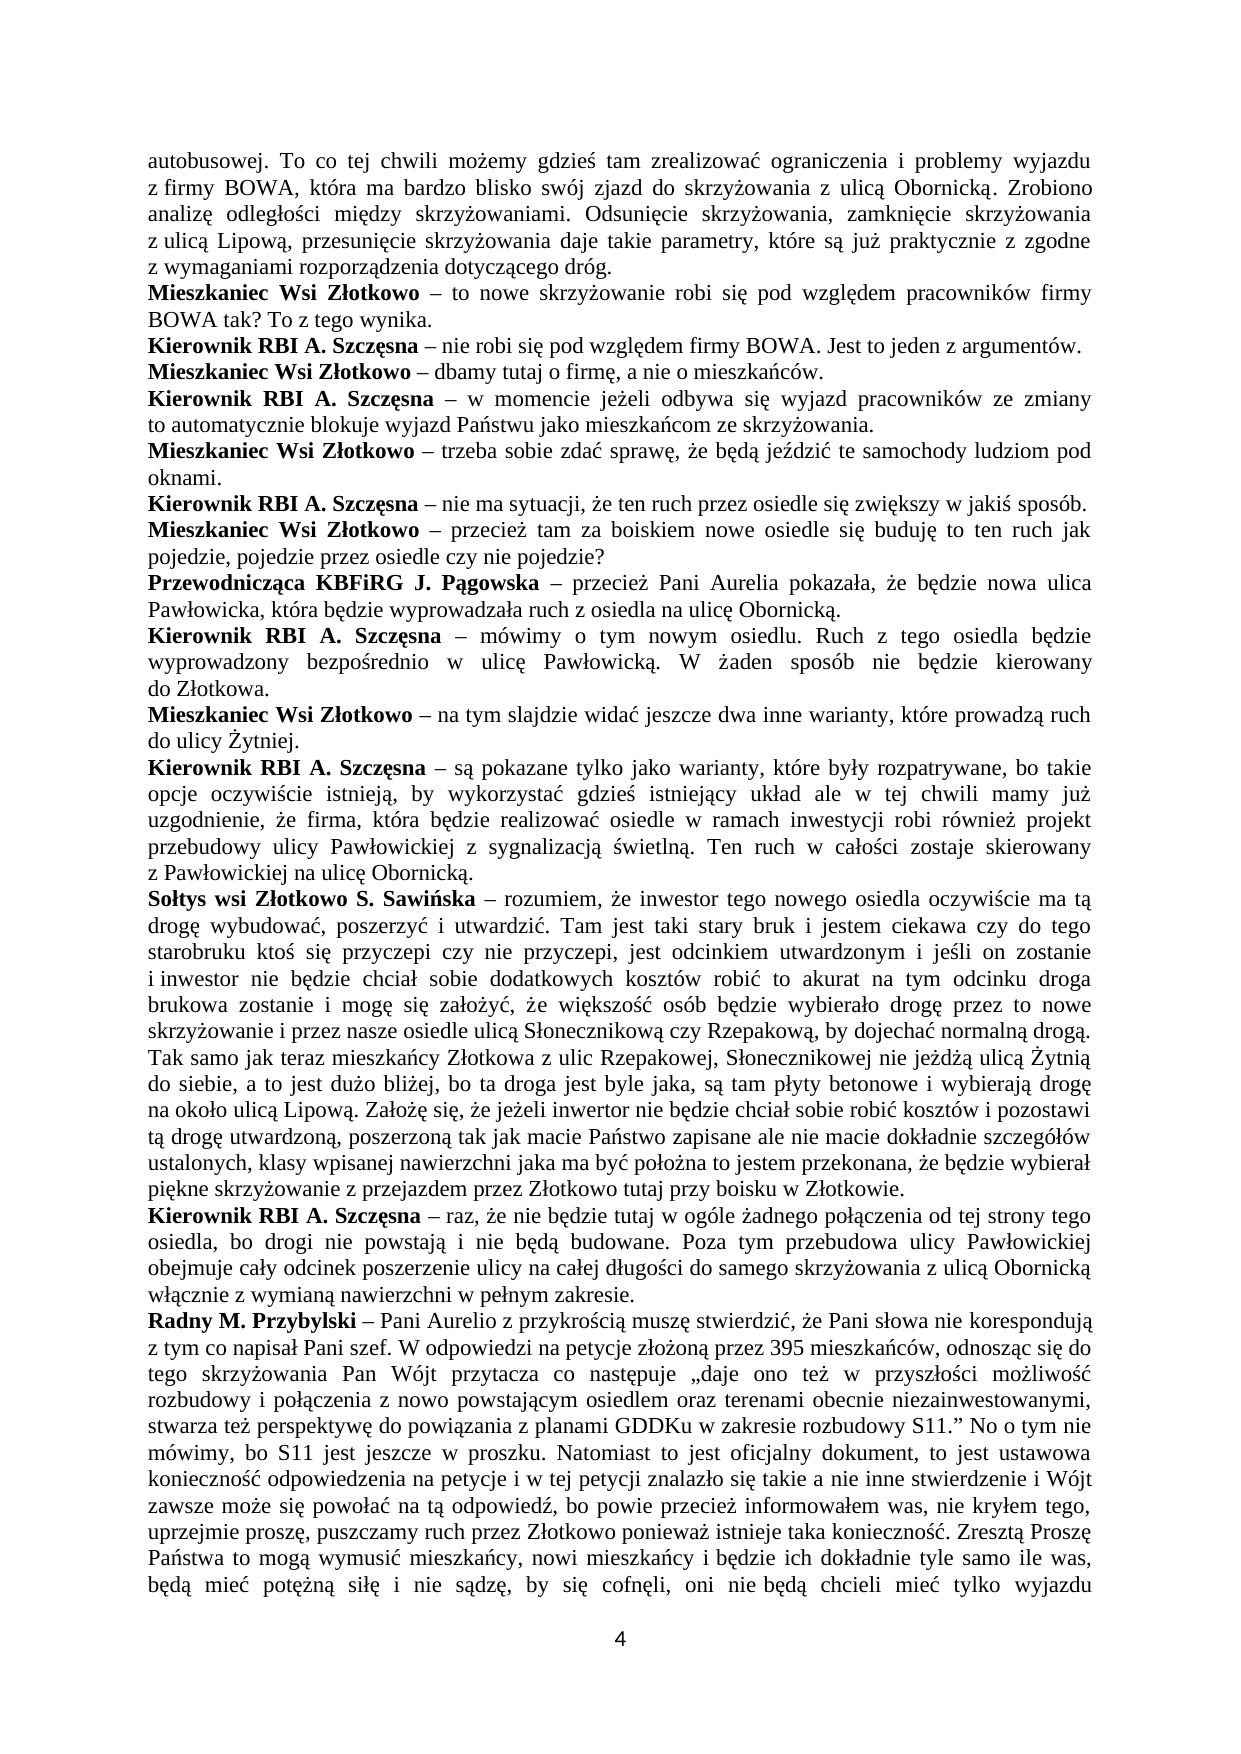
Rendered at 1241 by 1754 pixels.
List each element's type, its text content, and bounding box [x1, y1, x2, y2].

text Kierownik RBI A. Szczęsna – nie ma sytuacji, że ten ruch przez osiedle się zwiększy w jakiś sposób. [148, 490, 1093, 517]
text Kierownik RBI A. Szczęsna – są pokazane tylko jako warianty, które były rozpatrywane, bo takie opcje oczywiście istnieją, by wykorzystać gdzieś istniejący układ ale w tej chwili mamy już uzgodnienie, że firma, która będzie realizować osiedle w ramach inwestycji robi również projekt przebudowy ulicy Pawłowickiej z sygnalizacją świetlną. Ten ruch w całości zostaje skierowany z Pawłowickiej na ulicę Obornicką. [148, 754, 1093, 886]
text Kierownik RBI A. Szczęsna – mówimy o tym nowym osiedlu. Ruch z tego osiedla będzie wyprowadzony bezpośrednio w ulicę Pawłowicką. W żaden sposób nie będzie kierowany do Złotkowa. [148, 622, 1093, 701]
text Kierownik RBI A. Szczęsna – raz, że nie będzie tutaj w ogóle żadnego połączenia od tej strony tego osiedla, bo drogi nie powstają i nie będą budowane. Poza tym przebudowa ulicy Pawłowickiej obejmuje cały odcinek poszerzenie ulicy na całej długości do samego skrzyżowania z ulicą Obornicką włącznie z wymianą nawierzchni w pełnym zakresie. [148, 1202, 1093, 1307]
text Kierownik RBI A. Szczęsna – nie robi się pod względem firmy BOWA. Jest to jeden z argumentów. [148, 332, 1093, 358]
text Mieszkaniec Wsi Złotkowo – przecież tam za boiskiem nowe osiedle się buduję to ten ruch jak pojedzie, pojedzie przez osiedle czy nie pojedzie? [148, 517, 1093, 569]
text Sołtys wsi Złotkowo S. Sawińska – rozumiem, że inwestor tego nowego osiedla oczywiście ma tą drogę wybudować, poszerzyć i utwardzić. Tam jest taki stary bruk i jestem ciekawa czy do tego starobruku ktoś się przyczepi czy nie przyczepi, jest odcinkiem utwardzonym i jeśli on zostanie i inwestor nie będzie chciał sobie dodatkowych kosztów robić to akurat na tym odcinku droga brukowa zostanie i mogę się założyć, że większość osób będzie wybierało drogę przez to nowe skrzyżowanie i przez nasze osiedle ulicą Słonecznikową czy Rzepakową, by dojechać normalną drogą. Tak samo jak teraz mieszkańcy Złotkowa z ulic Rzepakowej, Słonecznikowej nie jeżdżą ulicą Żytnią do siebie, a to jest dużo bliżej, bo ta droga jest byle jaka, są tam płyty betonowe i wybierają drogę na około ulicą Lipową. Założę się, że jeżeli inwertor nie będzie chciał sobie robić kosztów i pozostawi tą drogę utwardzoną, poszerzoną tak jak macie Państwo zapisane ale nie macie dokładnie szczegółów ustalonych, klasy wpisanej nawierzchni jaka ma być położna to jestem przekonana, że będzie wybierał piękne skrzyżowanie z przejazdem przez Złotkowo tutaj przy boisku w Złotkowie. [148, 886, 1093, 1202]
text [148, 1307, 1093, 1597]
text Mieszkaniec Wsi Złotkowo – dbamy tutaj o firmę, a nie o mieszkańców. [148, 358, 1093, 385]
text Mieszkaniec Wsi Złotkowo – trzeba sobie zdać sprawę, że będą jeździć te samochody ludziom pod oknami. [148, 437, 1093, 490]
text Kierownik RBI A. Szczęsna – w momencie jeżeli odbywa się wyjazd pracowników ze zmiany to automatycznie blokuje wyjazd Państwu jako mieszkańcom ze skrzyżowania. [148, 385, 1093, 437]
text Mieszkaniec Wsi Złotkowo – na tym slajdzie widać jeszcze dwa inne warianty, które prowadzą ruch do ulicy Żytniej. [148, 701, 1093, 754]
text Mieszkaniec Wsi Złotkowo – to nowe skrzyżowanie robi się pod względem pracowników firmy BOWA tak? To z tego wynika. [148, 279, 1093, 332]
text Przewodnicząca KBFiRG J. Pągowska – przecież Pani Aurelia pokazała, że będzie nowa ulica Pawłowicka, która będzie wyprowadzała ruch z osiedla na ulicę Obornicką. [148, 569, 1093, 622]
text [148, 148, 1093, 279]
